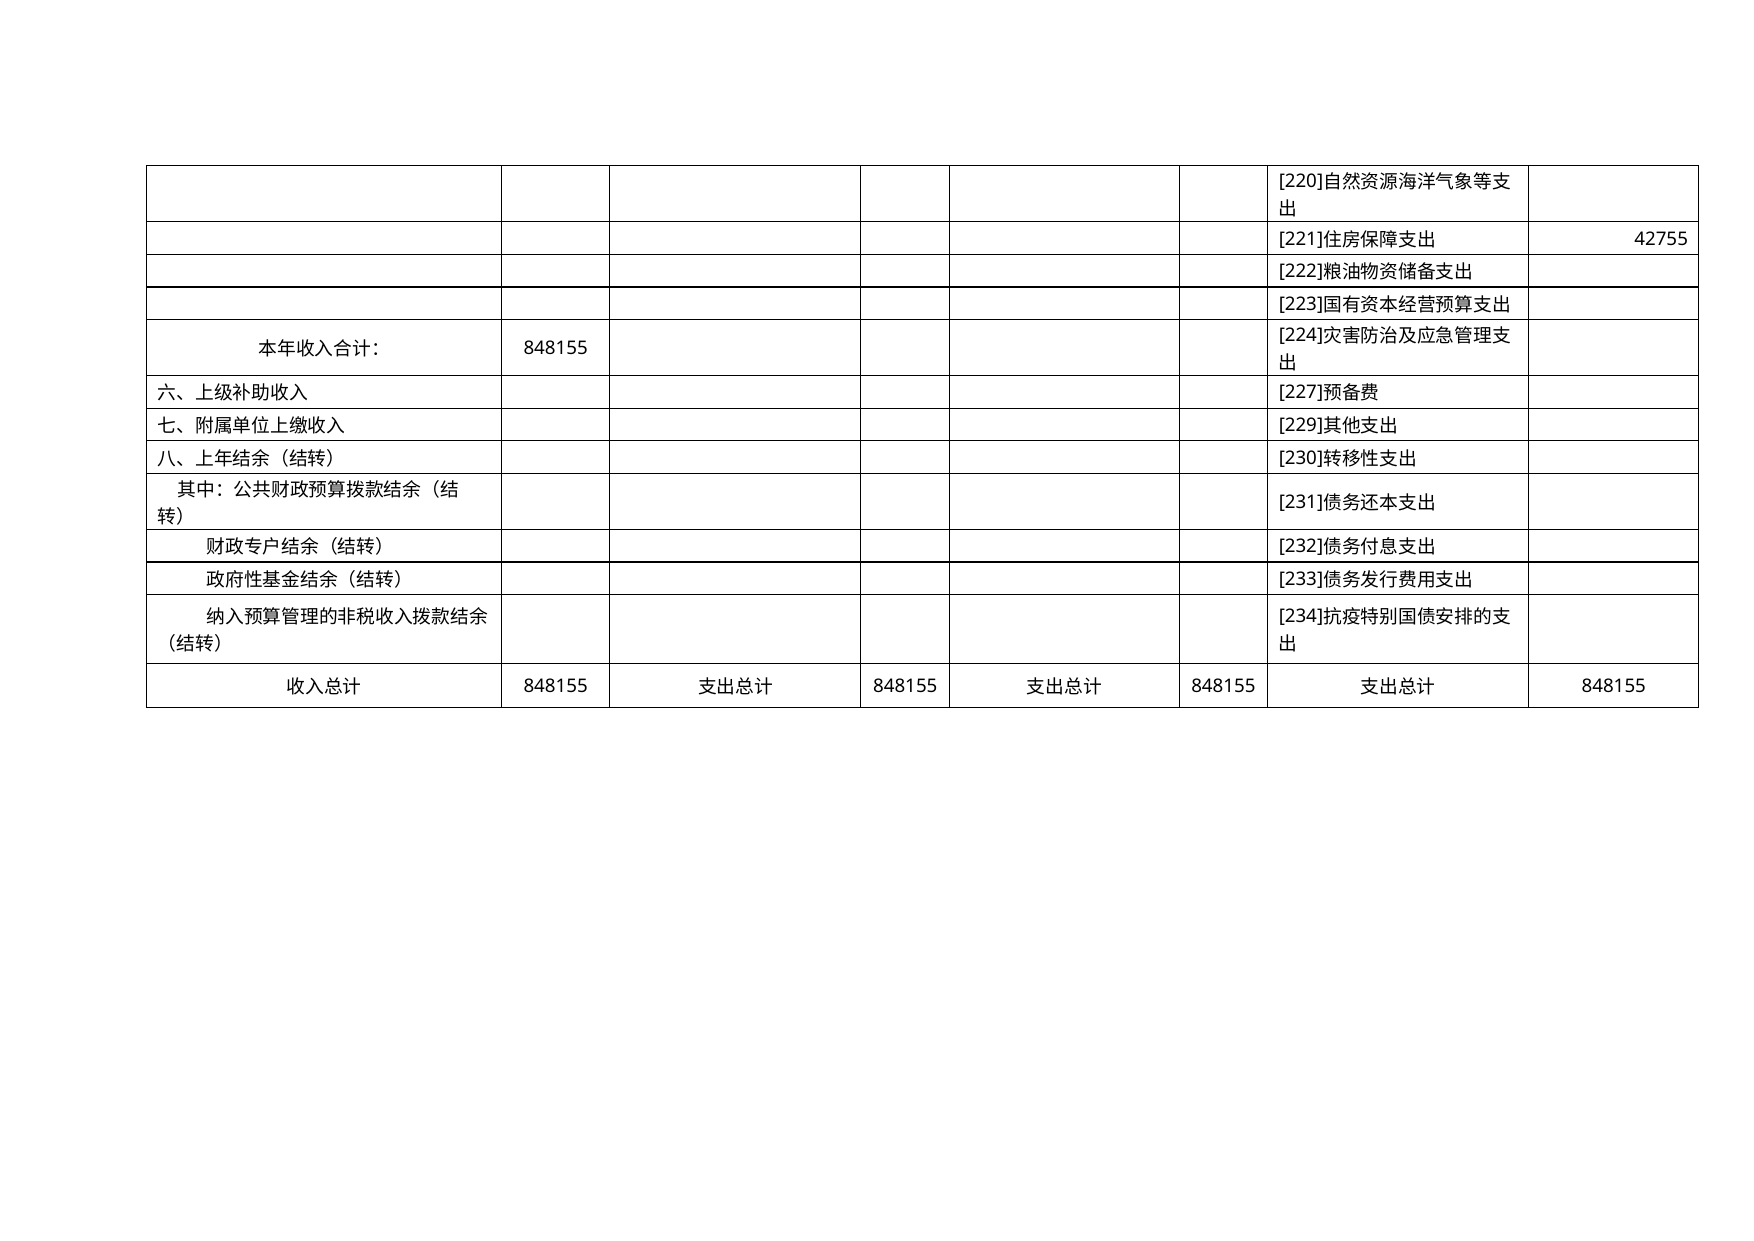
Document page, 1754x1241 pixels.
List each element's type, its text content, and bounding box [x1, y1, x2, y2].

table_cell [610, 376, 860, 407]
table_cell [222]粮油物资储备支出 [1268, 255, 1528, 286]
table_cell [610, 441, 860, 473]
table_cell [1529, 376, 1698, 407]
table_cell 纳入预算管理的非税收入拨款结余（结转） [147, 595, 501, 663]
table_cell [861, 255, 949, 286]
table_cell [950, 441, 1179, 473]
table_cell [502, 376, 609, 407]
table_cell [1180, 409, 1267, 440]
table_cell 848155 [502, 664, 609, 707]
table_cell [1180, 166, 1267, 221]
table_cell 848155 [502, 320, 609, 375]
table_cell [610, 288, 860, 319]
table_cell [502, 166, 609, 221]
table_cell [147, 255, 501, 286]
table_cell [1180, 288, 1267, 319]
table_cell [610, 409, 860, 440]
table_cell [1180, 222, 1267, 254]
table_cell 政府性基金结余（结转） [147, 563, 501, 594]
table_cell [1529, 563, 1698, 594]
table_cell [230]转移性支出 [1268, 441, 1528, 473]
table_cell [220]自然资源海洋气象等支出 [1268, 166, 1528, 221]
table_cell 支出总计 [1268, 664, 1528, 707]
table_cell [950, 563, 1179, 594]
table_cell [1180, 563, 1267, 594]
table_cell [950, 376, 1179, 407]
table_cell [224]灾害防治及应急管理支出 [1268, 320, 1528, 375]
table_cell [861, 530, 949, 561]
table_cell [502, 255, 609, 286]
table_cell [861, 409, 949, 440]
table_cell [234]抗疫特别国债安排的支出 [1268, 595, 1528, 663]
table_cell [1529, 595, 1698, 663]
table_cell [950, 530, 1179, 561]
table_cell 其中：公共财政预算拨款结余（结转） [147, 474, 501, 528]
table_cell [1180, 255, 1267, 286]
table_cell [861, 288, 949, 319]
table_cell [1180, 595, 1267, 663]
table_cell [502, 530, 609, 561]
table_cell [1529, 530, 1698, 561]
table_cell [950, 255, 1179, 286]
table_cell [861, 563, 949, 594]
table_cell 848155 [1180, 664, 1267, 707]
table_cell [502, 474, 609, 528]
table_cell [229]其他支出 [1268, 409, 1528, 440]
table_cell [861, 222, 949, 254]
table_cell [610, 563, 860, 594]
table_cell [610, 255, 860, 286]
table_cell [861, 441, 949, 473]
table_cell 本年收入合计： [147, 320, 501, 375]
table_cell [1529, 166, 1698, 221]
table_cell [502, 409, 609, 440]
table_cell [502, 288, 609, 319]
table_cell [950, 409, 1179, 440]
table_cell 收入总计 [147, 664, 501, 707]
table_cell [610, 222, 860, 254]
table_cell [1529, 320, 1698, 375]
table_cell [610, 166, 860, 221]
table_cell 848155 [861, 664, 949, 707]
table_cell [233]债务发行费用支出 [1268, 563, 1528, 594]
table_cell [861, 595, 949, 663]
table_cell [1180, 376, 1267, 407]
table_cell 财政专户结余（结转） [147, 530, 501, 561]
table_cell [502, 595, 609, 663]
table_cell [1529, 474, 1698, 528]
table_cell [950, 595, 1179, 663]
table_cell [950, 320, 1179, 375]
table_cell [147, 166, 501, 221]
table_cell [232]债务付息支出 [1268, 530, 1528, 561]
table_cell [1180, 320, 1267, 375]
table_cell [610, 595, 860, 663]
table_cell [1529, 255, 1698, 286]
table_cell [610, 474, 860, 528]
table_cell [950, 474, 1179, 528]
table_cell [610, 530, 860, 561]
table_cell [147, 222, 501, 254]
table_cell [861, 376, 949, 407]
table_cell 六、上级补助收入 [147, 376, 501, 407]
table_cell [1180, 530, 1267, 561]
table_cell [502, 563, 609, 594]
table_cell 848155 [1529, 664, 1698, 707]
table_cell 42755 [1529, 222, 1698, 254]
table_cell [231]债务还本支出 [1268, 474, 1528, 528]
table_cell [1529, 441, 1698, 473]
table_cell [227]预备费 [1268, 376, 1528, 407]
table_cell [950, 166, 1179, 221]
table_cell [610, 320, 860, 375]
table_cell [502, 222, 609, 254]
table_cell [861, 474, 949, 528]
table_cell [1180, 441, 1267, 473]
table_cell 支出总计 [950, 664, 1179, 707]
table_cell [221]住房保障支出 [1268, 222, 1528, 254]
table_cell [1529, 409, 1698, 440]
table_cell [861, 166, 949, 221]
table_cell [147, 288, 501, 319]
table_cell [223]国有资本经营预算支出 [1268, 288, 1528, 319]
table_cell 支出总计 [610, 664, 860, 707]
table_cell [861, 320, 949, 375]
table_cell 八、上年结余（结转） [147, 441, 501, 473]
table_cell [950, 222, 1179, 254]
table_cell [950, 288, 1179, 319]
table_cell 七、附属单位上缴收入 [147, 409, 501, 440]
table_cell [502, 441, 609, 473]
table_cell [1529, 288, 1698, 319]
table_cell [1180, 474, 1267, 528]
